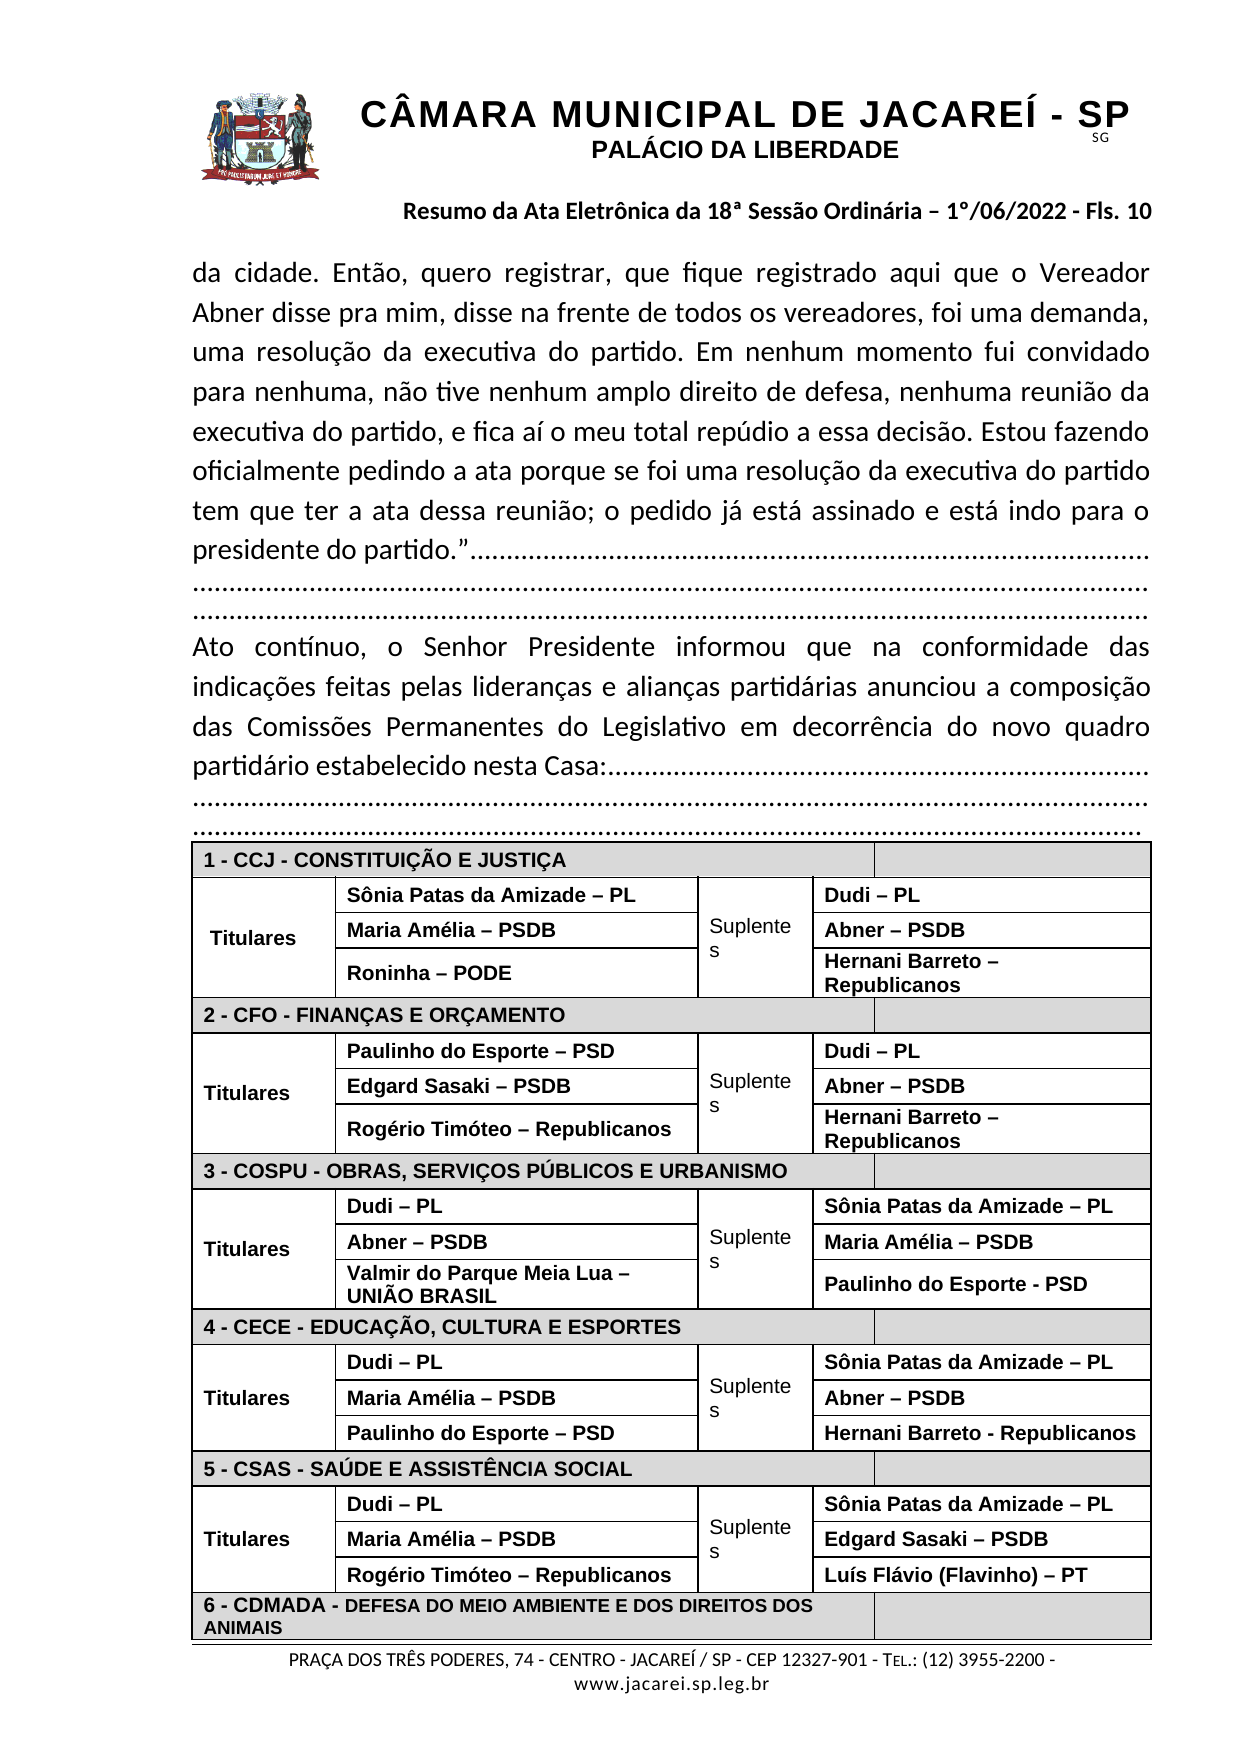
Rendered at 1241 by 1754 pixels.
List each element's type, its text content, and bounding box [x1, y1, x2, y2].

table_cell Abner – PSDB [814, 1069, 1150, 1103]
table_cell Dudi – PL [336, 1345, 697, 1379]
table_cell 3 - COSPU - Obras, e [193, 1154, 874, 1188]
table_cell Suplentes [699, 1345, 812, 1450]
table_cell Maria Amélia – PSDB [336, 1381, 697, 1414]
table_cell Dudi – PL [336, 1190, 697, 1223]
table_cell Titulares [193, 1034, 335, 1152]
table_cell Maria Amélia – PSDB [336, 1522, 697, 1556]
table_cell Suplentes [699, 1190, 812, 1308]
table_cell 4 - CECE - Educação, e [193, 1310, 874, 1344]
table_cell Abner – PSDB [814, 913, 1150, 947]
table_cell Valmir do Parque Meia Lua – UNIÃO BRASIL [336, 1260, 697, 1308]
text da cidade. Então, quero registrar, que fique registrado aqui que o Vereador Abner disse pra mim, disse na frente de todos os vereadores, foi uma demanda, uma resolução da executiva do partido. Em nenhum momento fui convidado para nenhuma, não tive nenhum amplo direito de defesa, nenhuma reunião da executiva do partido, e fica aí o meu total repúdio a essa decisão. Estou fazendo oficialmente pedindo a ata porque se foi uma resolução da executiva do partido tem que ter a ata dessa reunião; o pedido já está assinado e está indo para o presidente do partido.” [192, 251, 1152, 568]
picture [201, 92, 320, 186]
table_cell Hernani Barreto – Republicanos [814, 949, 1150, 997]
table_cell Sônia Patas da Amizade – PL [814, 1487, 1150, 1521]
table_cell Maria Amélia – PSDB [814, 1225, 1150, 1259]
table_cell Abner – PSDB [814, 1381, 1150, 1414]
table_cell [875, 1452, 1150, 1485]
table_cell Paulinho do Esporte – PSD [336, 1416, 697, 1450]
table_cell [875, 1310, 1150, 1344]
table_cell Paulinho do Esporte – PSD [336, 1034, 697, 1068]
table_cell Suplentes [699, 1487, 812, 1592]
table_cell Paulinho do Esporte - PSD [814, 1260, 1150, 1308]
table_cell Titulares [193, 1487, 335, 1592]
table_cell Titulares [193, 1345, 335, 1450]
table_cell Sônia Patas da Amizade – PL [336, 878, 697, 912]
table_cell Dudi – PL [814, 1034, 1150, 1068]
table_cell Rogério Timóteo – Republicanos [336, 1558, 697, 1592]
table_cell Dudi – PL [336, 1487, 697, 1521]
table_cell Sônia Patas da Amizade – PL [814, 1190, 1150, 1223]
table_cell Abner – PSDB [336, 1225, 697, 1259]
table_cell Rogério Timóteo – Republicanos [336, 1105, 697, 1152]
table_cell Titulares [193, 878, 335, 997]
table_cell Suplentes [699, 1034, 812, 1152]
table_cell [875, 1593, 1150, 1639]
table_cell [875, 998, 1150, 1032]
table_cell Sônia Patas da Amizade – PL [814, 1345, 1150, 1379]
table_cell Hernani Barreto – Republicanos [814, 1105, 1150, 1152]
table_cell 5 - CSAS - Saúde e [193, 1452, 874, 1485]
table_cell Titulares [193, 1190, 335, 1308]
table_cell 2 - CFO - Finanças e [193, 998, 874, 1032]
table_cell Luís Flávio (Flavinho) – PT [814, 1558, 1150, 1592]
table_cell Hernani Barreto - Republicanos [814, 1416, 1150, 1450]
table_cell Suplentes [699, 878, 812, 997]
table_header 1 - CCJ - Constituição e Justiça [193, 843, 874, 876]
table_cell 6 - CDMADA - Defesa do Ambiente e dos DIREITOS DOS animais [193, 1593, 874, 1639]
table_cell Edgard Sasaki – PSDB [814, 1522, 1150, 1556]
table_cell Dudi – PL [814, 878, 1150, 912]
text Ato contínuo, o Senhor Presidente informou que na conformidade das indicações feitas pelas lideranças e alianças partidárias anunciou a composição das Comissões Permanentes do Legislativo em decorrência do novo quadro partidário estabelecido nesta Casa: [192, 625, 1152, 783]
table_cell Roninha – PODE [336, 949, 697, 997]
table_cell [875, 1154, 1150, 1188]
table_cell Maria Amélia – PSDB [336, 913, 697, 947]
table_cell Edgard Sasaki – PSDB [336, 1069, 697, 1103]
table_header [875, 843, 1150, 876]
